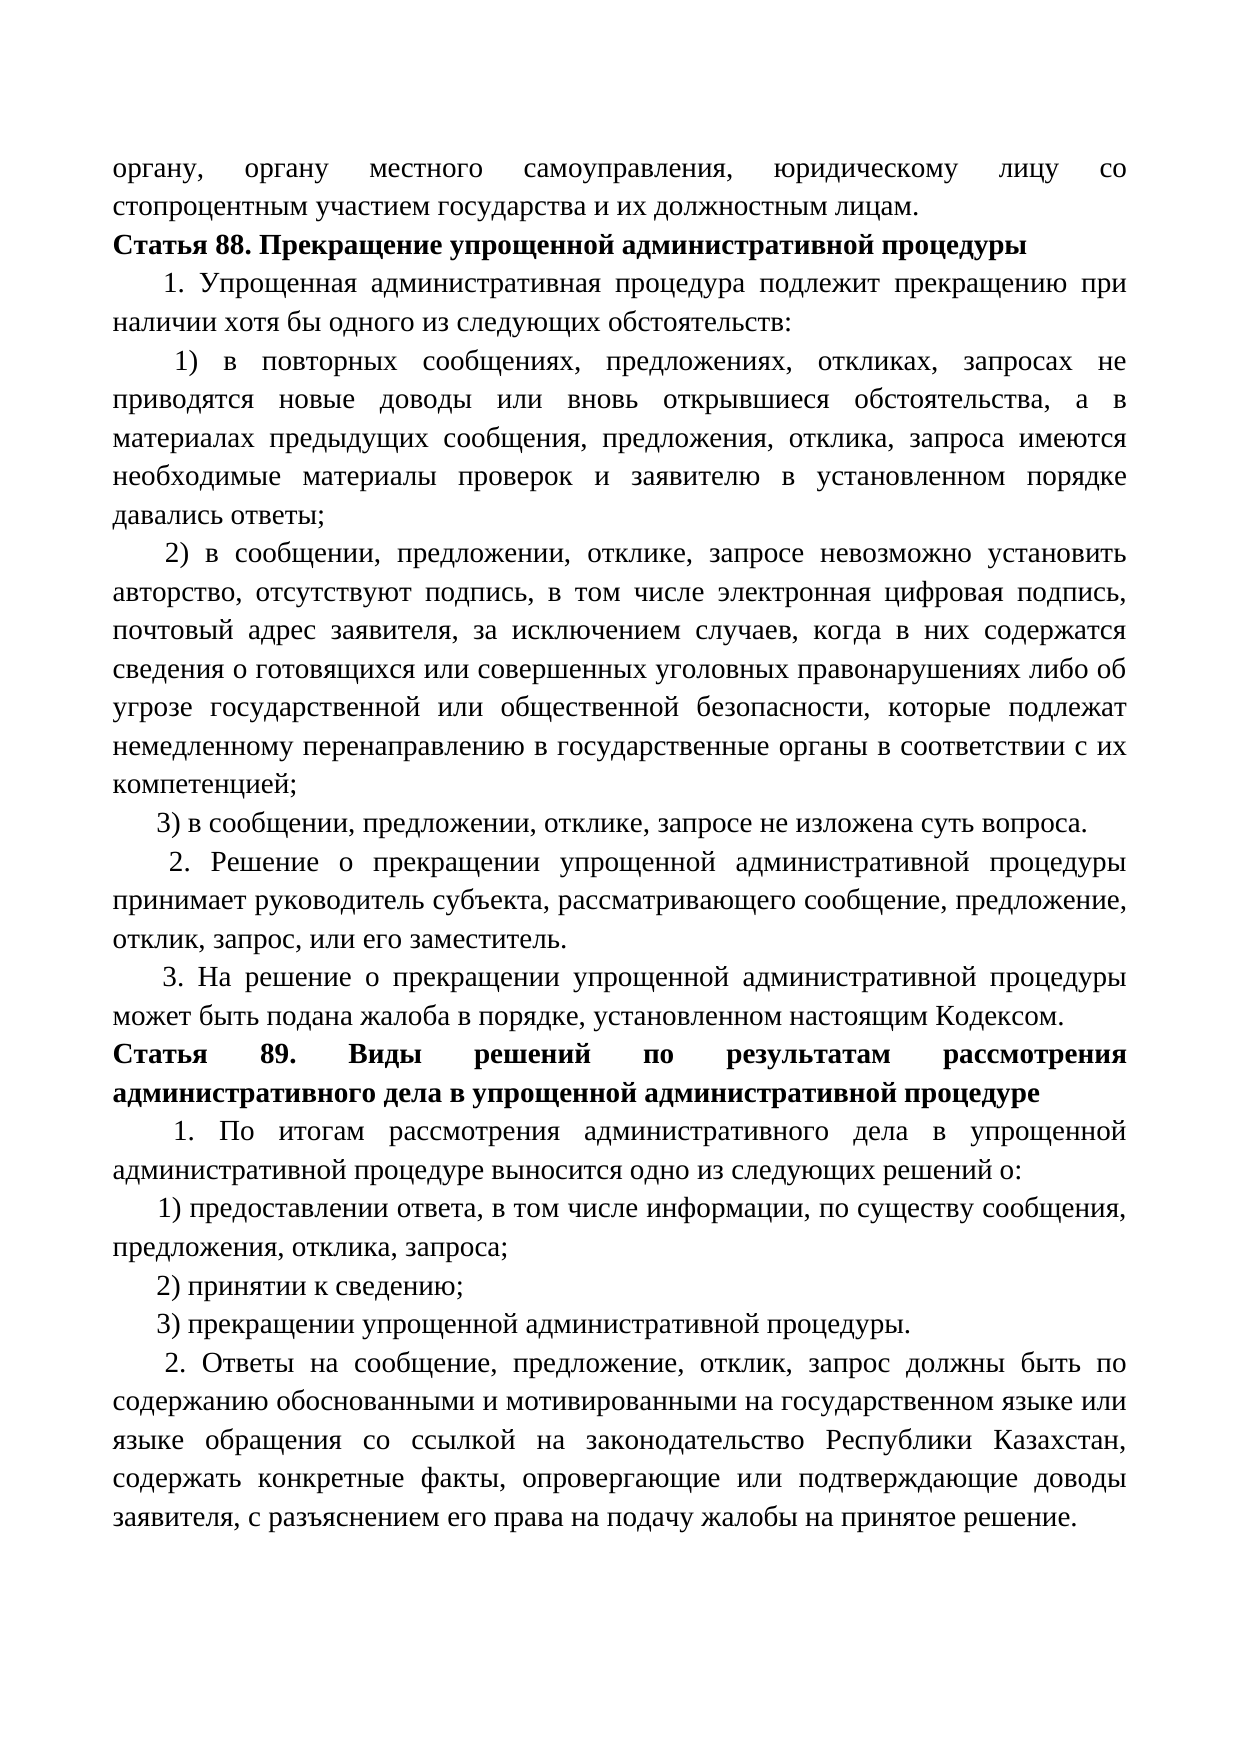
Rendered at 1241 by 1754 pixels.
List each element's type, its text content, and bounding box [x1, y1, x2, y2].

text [112, 150, 1128, 222]
text 3) прекращении упрощенной административной процедуры. [112, 1306, 1128, 1340]
text 1. По итогам рассмотрения административного дела в упрощенной административной процедуре выносится одно из следующих решений о: [112, 1113, 1128, 1186]
text 3) в сообщении, предложении, отклике, запросе не изложена суть вопроса. [112, 805, 1128, 839]
text Статья 88. Прекращение упрощенной административной процедуры [112, 227, 1128, 261]
text 2) в сообщении, предложении, отклике, запросе невозможно установить авторство, отсутствуют подпись, в том числе электронная цифровая подпись, почтовый адрес заявителя, за исключением случаев, когда в них содержатся сведения о готовящихся или совершенных уголовных правонарушениях либо об угрозе государственной или общественной безопасности, которые подлежат немедленному перенаправлению в государственные органы в соответствии с их компетенцией; [112, 535, 1128, 800]
text 2. Ответы на сообщение, предложение, отклик, запрос должны быть по содержанию обоснованными и мотивированными на государственном языке или языке обращения со ссылкой на законодательство Республики Казахстан, содержать конкретные факты, опровергающие или подтверждающие доводы заявителя, с разъяснением его права на подачу жалобы на принятое решение. [112, 1345, 1128, 1532]
text 1) в повторных сообщениях, предложениях, откликах, запросах не приводятся новые доводы или вновь открывшиеся обстоятельства, а в материалах предыдущих сообщения, предложения, отклика, запроса имеются необходимые материалы проверок и заявителю в установленном порядке давались ответы; [112, 343, 1128, 530]
text 2) принятии к сведению; [112, 1268, 1128, 1301]
text Статья 89. Виды решений по результатам рассмотрения административного дела в упрощенной административной процедуре [112, 1036, 1128, 1108]
text 1. Упрощенная административная процедура подлежит прекращению при наличии хотя бы одного из следующих обстоятельств: [112, 266, 1128, 338]
text 3. На решение о прекращении упрощенной административной процедуры может быть подана жалоба в порядке, установленном настоящим Кодексом. [112, 959, 1128, 1031]
text 1) предоставлении ответа, в том числе информации, по существу сообщения, предложения, отклика, запроса; [112, 1191, 1128, 1263]
text 2. Решение о прекращении упрощенной административной процедуры принимает руководитель субъекта, рассматривающего сообщение, предложение, отклик, запрос, или его заместитель. [112, 844, 1128, 954]
